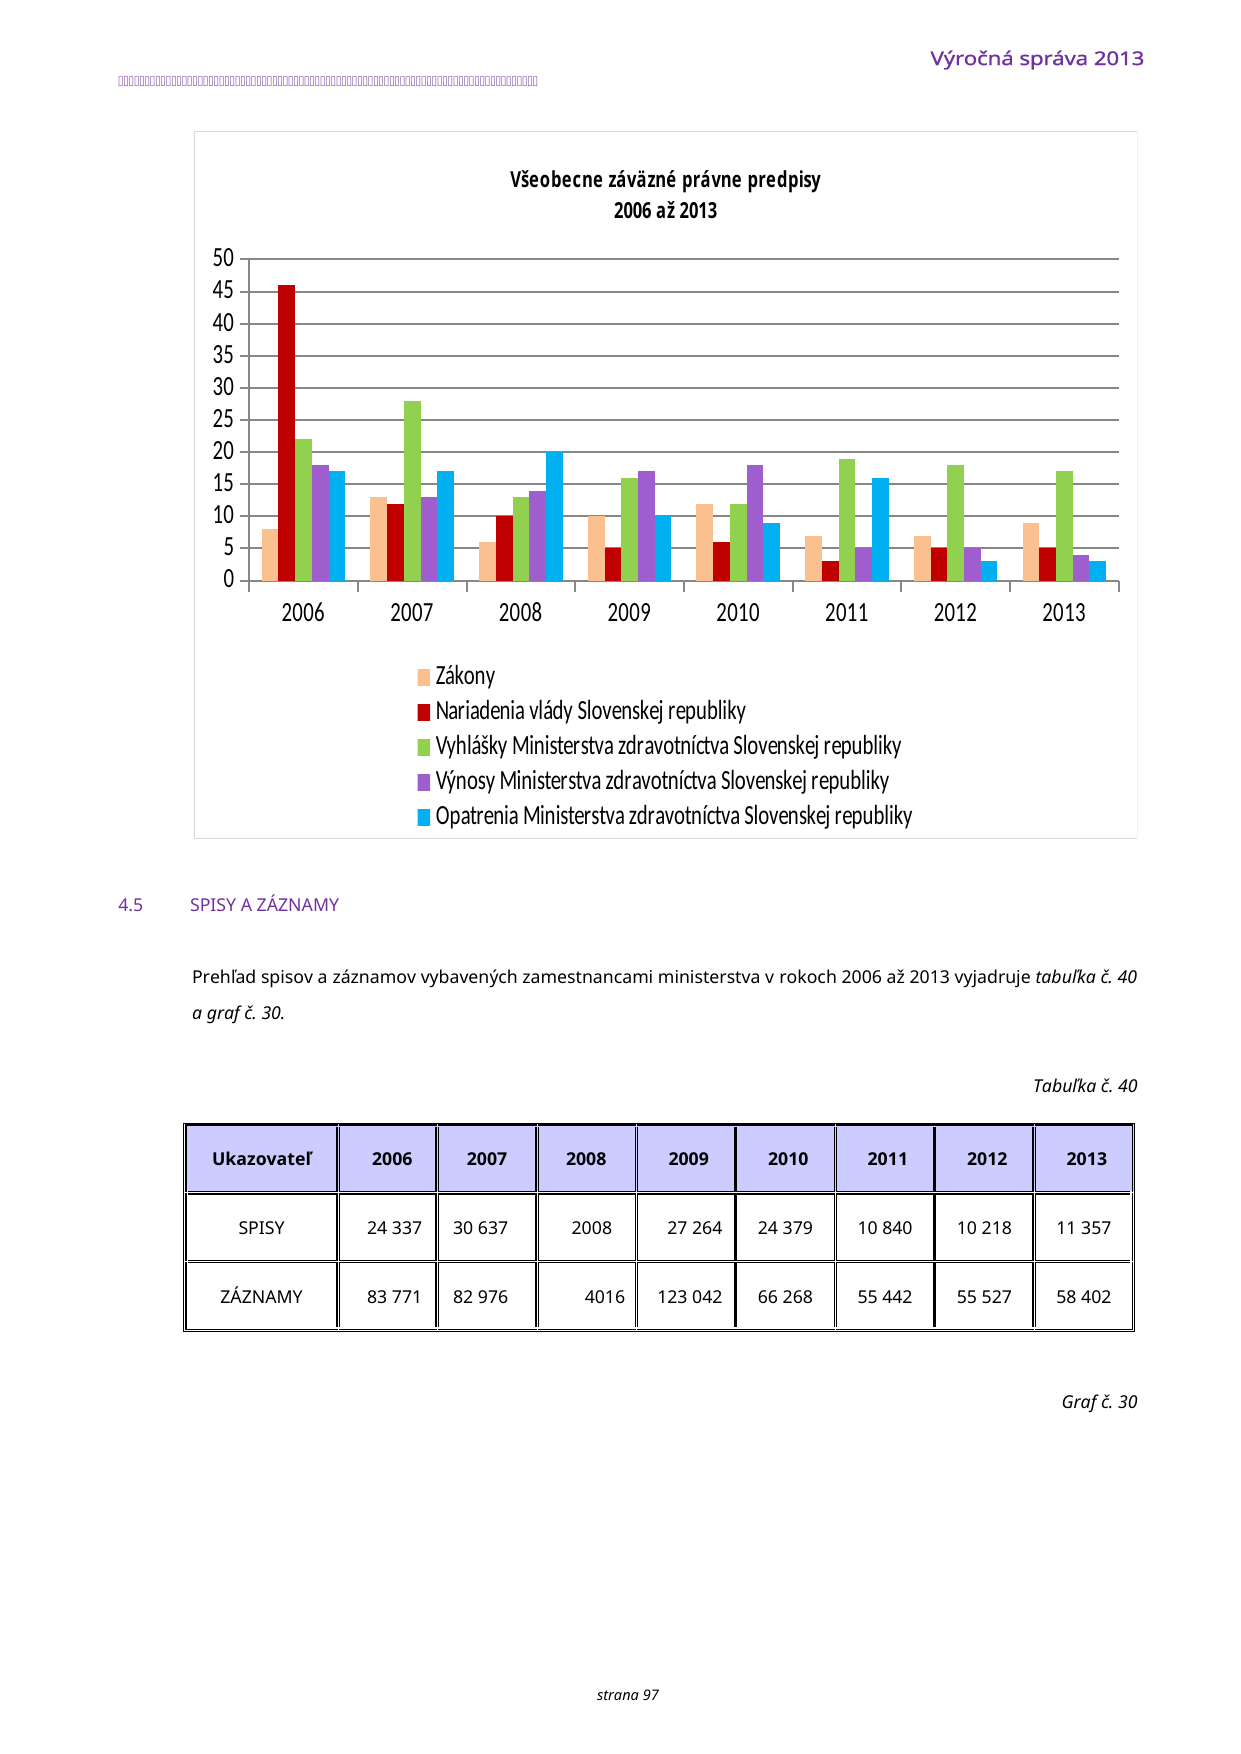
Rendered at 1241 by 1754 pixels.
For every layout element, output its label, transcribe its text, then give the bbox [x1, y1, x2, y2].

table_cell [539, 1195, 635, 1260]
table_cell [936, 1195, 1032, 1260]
text Tabuľka č. 40 [118, 1073, 1137, 1097]
text Graf č. 30 [118, 1390, 1137, 1414]
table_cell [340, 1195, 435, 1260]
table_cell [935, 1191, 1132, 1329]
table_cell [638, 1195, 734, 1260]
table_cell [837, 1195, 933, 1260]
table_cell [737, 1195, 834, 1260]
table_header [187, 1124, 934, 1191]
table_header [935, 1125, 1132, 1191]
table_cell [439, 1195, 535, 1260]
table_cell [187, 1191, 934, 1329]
text Prehľad spisov a záznamov vybavených zamestnancami ministerstva v rokoch 2006 až 2013 vyjadruje tabuľka č. 40 a graf č. 30. [192, 964, 1137, 1025]
text 4.5 SPISY A ZÁZNAMY [118, 892, 1137, 916]
